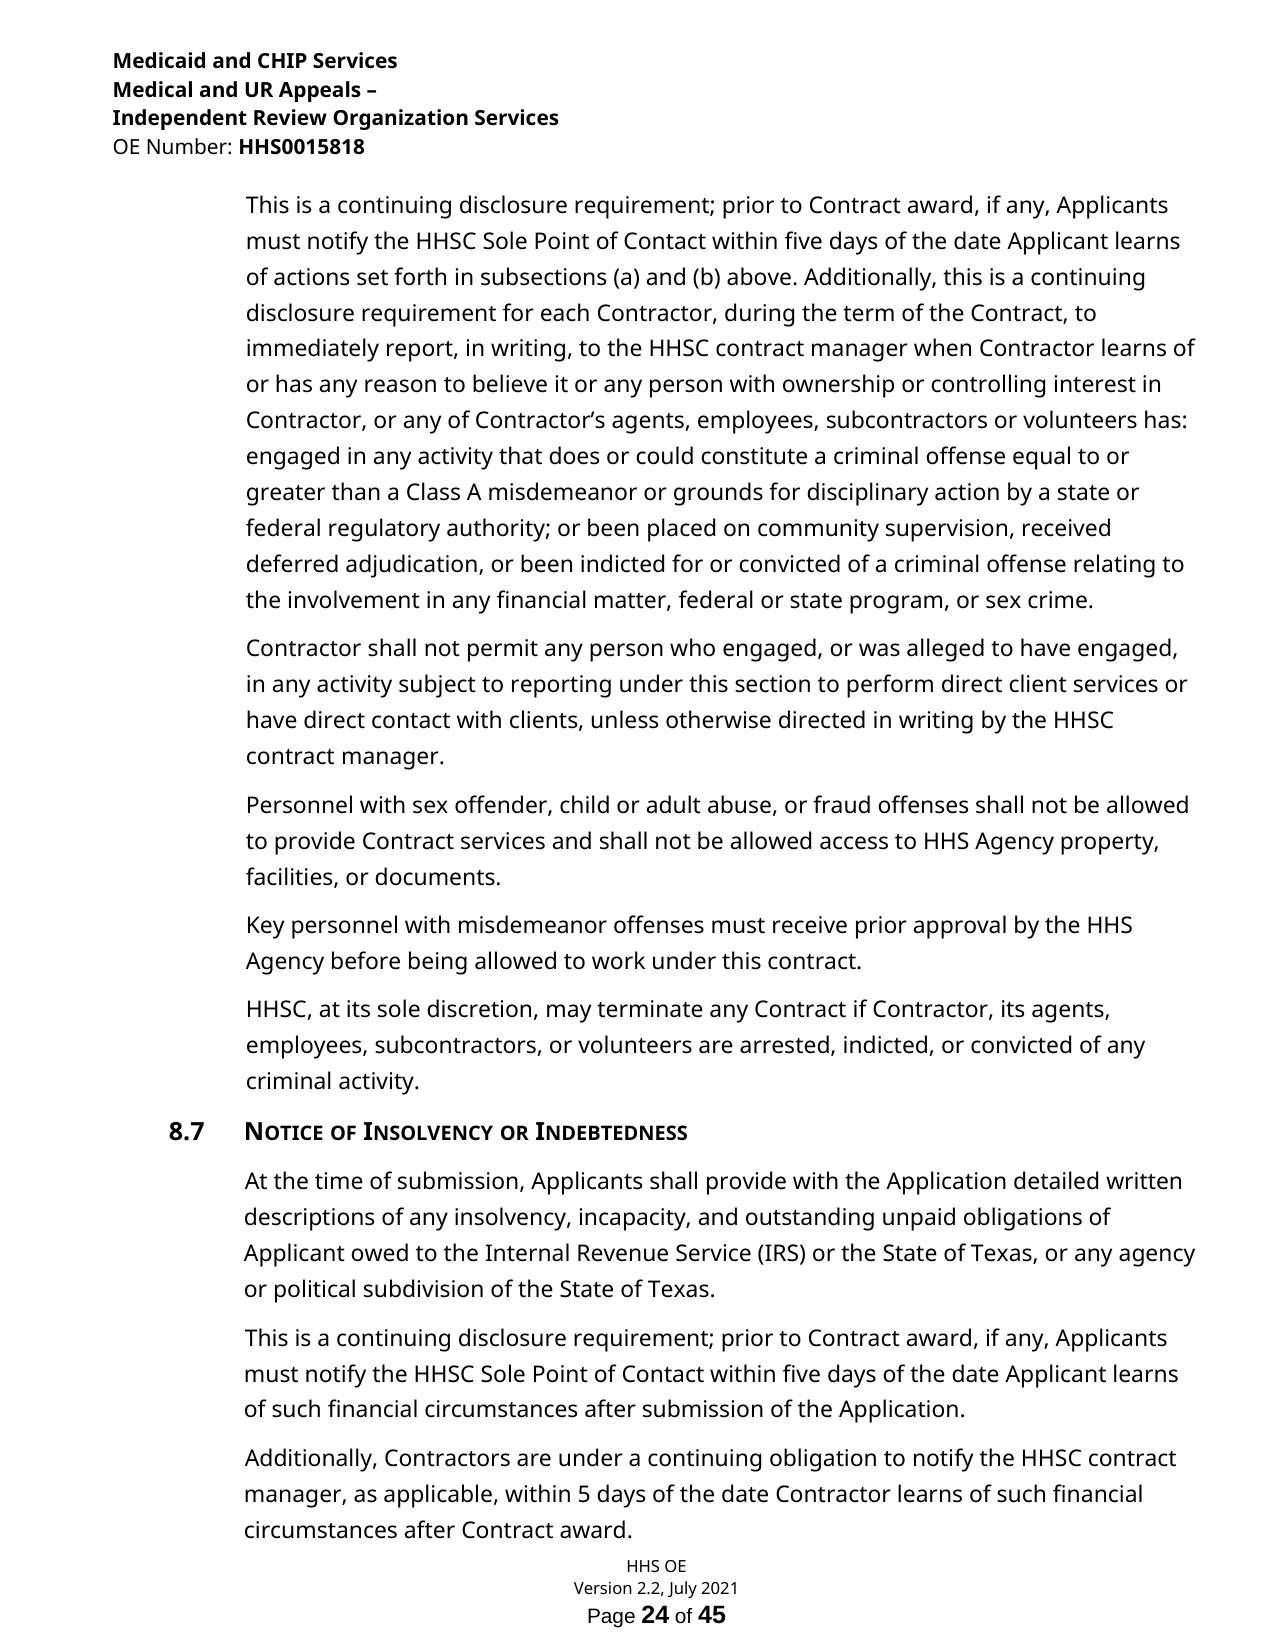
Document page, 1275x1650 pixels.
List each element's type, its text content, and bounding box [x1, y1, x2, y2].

text This is a continuing disclosure requirement; prior to Contract award, if any, Applicants must notify the HHSC Sole Point of Contact within five days of the date Applicant learns of actions set forth in subsections (a) and (b) above. Additionally, this is a continuing disclosure requirement for each Contractor, during the term of the Contract, to immediately report, in writing, to the HHSC contract manager when Contractor learns of or has any reason to believe it or any person with ownership or controlling interest in Contractor, or any of Contractor’s agents, employees, subcontractors or volunteers has: engaged in any activity that does or could constitute a criminal offense equal to or greater than a Class A misdemeanor or grounds for disciplinary action by a state or federal regulatory authority; or been placed on community supervision, received deferred adjudication, or been indicted for or convicted of a criminal offense relating to the involvement in any financial matter, federal or state program, or sex crime. [246, 189, 1200, 615]
text Contractor shall not permit any person who engaged, or was alleged to have engaged, in any activity subject to reporting under this section to perform direct client services or have direct contact with clients, unless otherwise directed in writing by the HHSC contract manager. [246, 632, 1200, 771]
text Key personnel with misdemeanor offenses must receive prior approval by the HHS Agency before being allowed to work under this contract. [246, 909, 1200, 976]
subtitle At the time of submission, Applicants shall provide with the Application detailed written descriptions of any insolvency, incapacity, and outstanding unpaid obligations of Applicant owed to the Internal Revenue Service (IRS) or the State of Texas, or any agency or political subdivision of the State of Texas. [244, 1165, 1200, 1304]
text Personnel with sex offender, child or adult abuse, or fraud offenses shall not be allowed to provide Contract services and shall not be allowed access to HHS Agency property, facilities, or documents. [246, 789, 1200, 892]
subtitle 8.7 Notice of Insolvency or Indebtedness [169, 1114, 1200, 1148]
text HHSC, at its sole discretion, may terminate any Contract if Contractor, its agents, employees, subcontractors, or volunteers are arrested, indicted, or convicted of any criminal activity. [246, 993, 1200, 1096]
subtitle This is a continuing disclosure requirement; prior to Contract award, if any, Applicants must notify the HHSC Sole Point of Contact within five days of the date Applicant learns of such financial circumstances after submission of the Application. [244, 1322, 1200, 1425]
subtitle Additionally, Contractors are under a continuing obligation to notify the HHSC contract manager, as applicable, within 5 days of the date Contractor learns of such financial circumstances after Contract award. [244, 1442, 1200, 1545]
